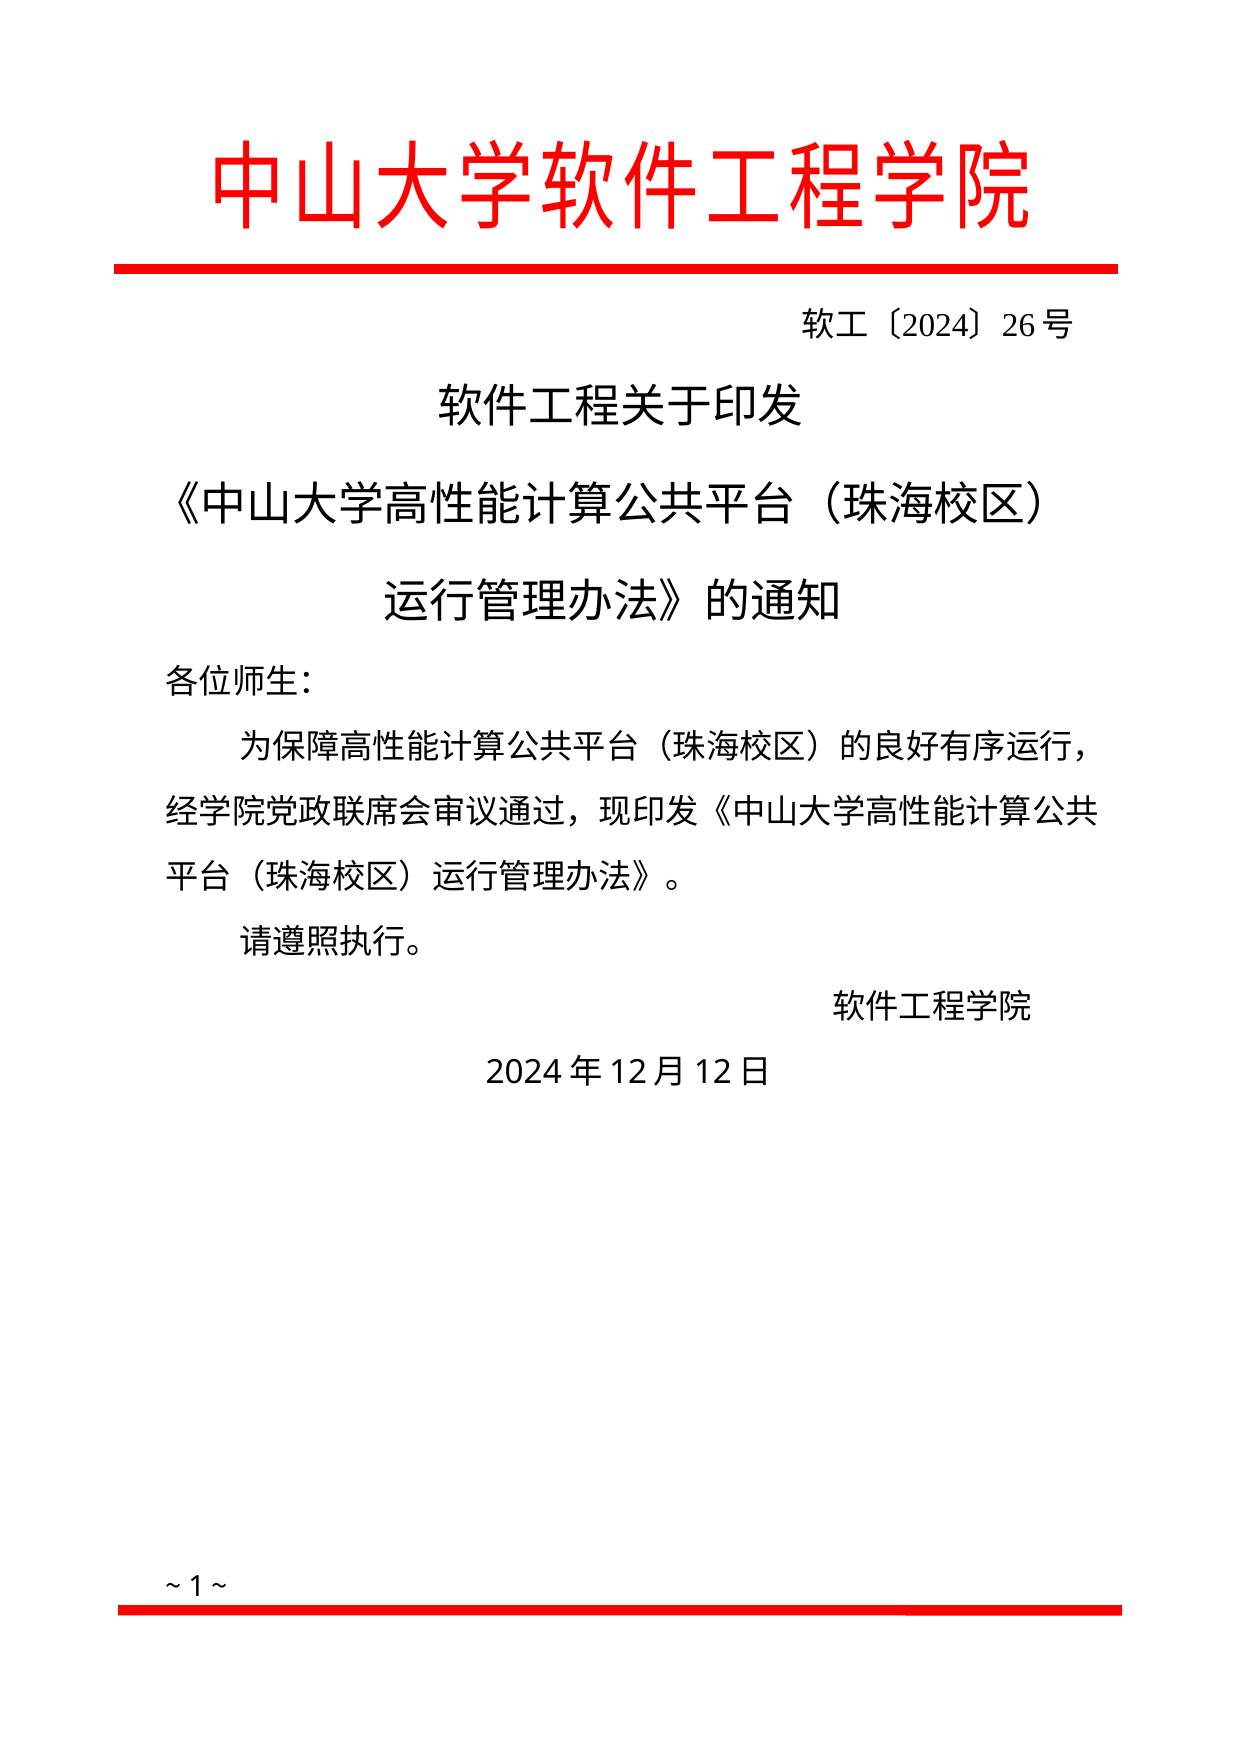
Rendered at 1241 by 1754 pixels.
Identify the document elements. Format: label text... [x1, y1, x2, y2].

text 软件工程关于印发 [165, 354, 1075, 451]
text 请遵照执行。 [165, 906, 1075, 971]
text 软件工程学院 [165, 971, 1075, 1036]
text 软工〔2024〕26号 [165, 289, 1075, 354]
text 2024年12月12日 [165, 1036, 1075, 1101]
text 为保障高性能计算公共平台（珠海校区）的良好有序运行，经学院党政联席会审议通过，现印发《中山大学高性能计算公共平台（珠海校区）运行管理办法》。 [165, 711, 1110, 906]
text 各位师生： [165, 646, 1075, 711]
text 《中山大学高性能计算公共平台（珠海校区）运行管理办法》的通知 [151, 451, 1075, 646]
